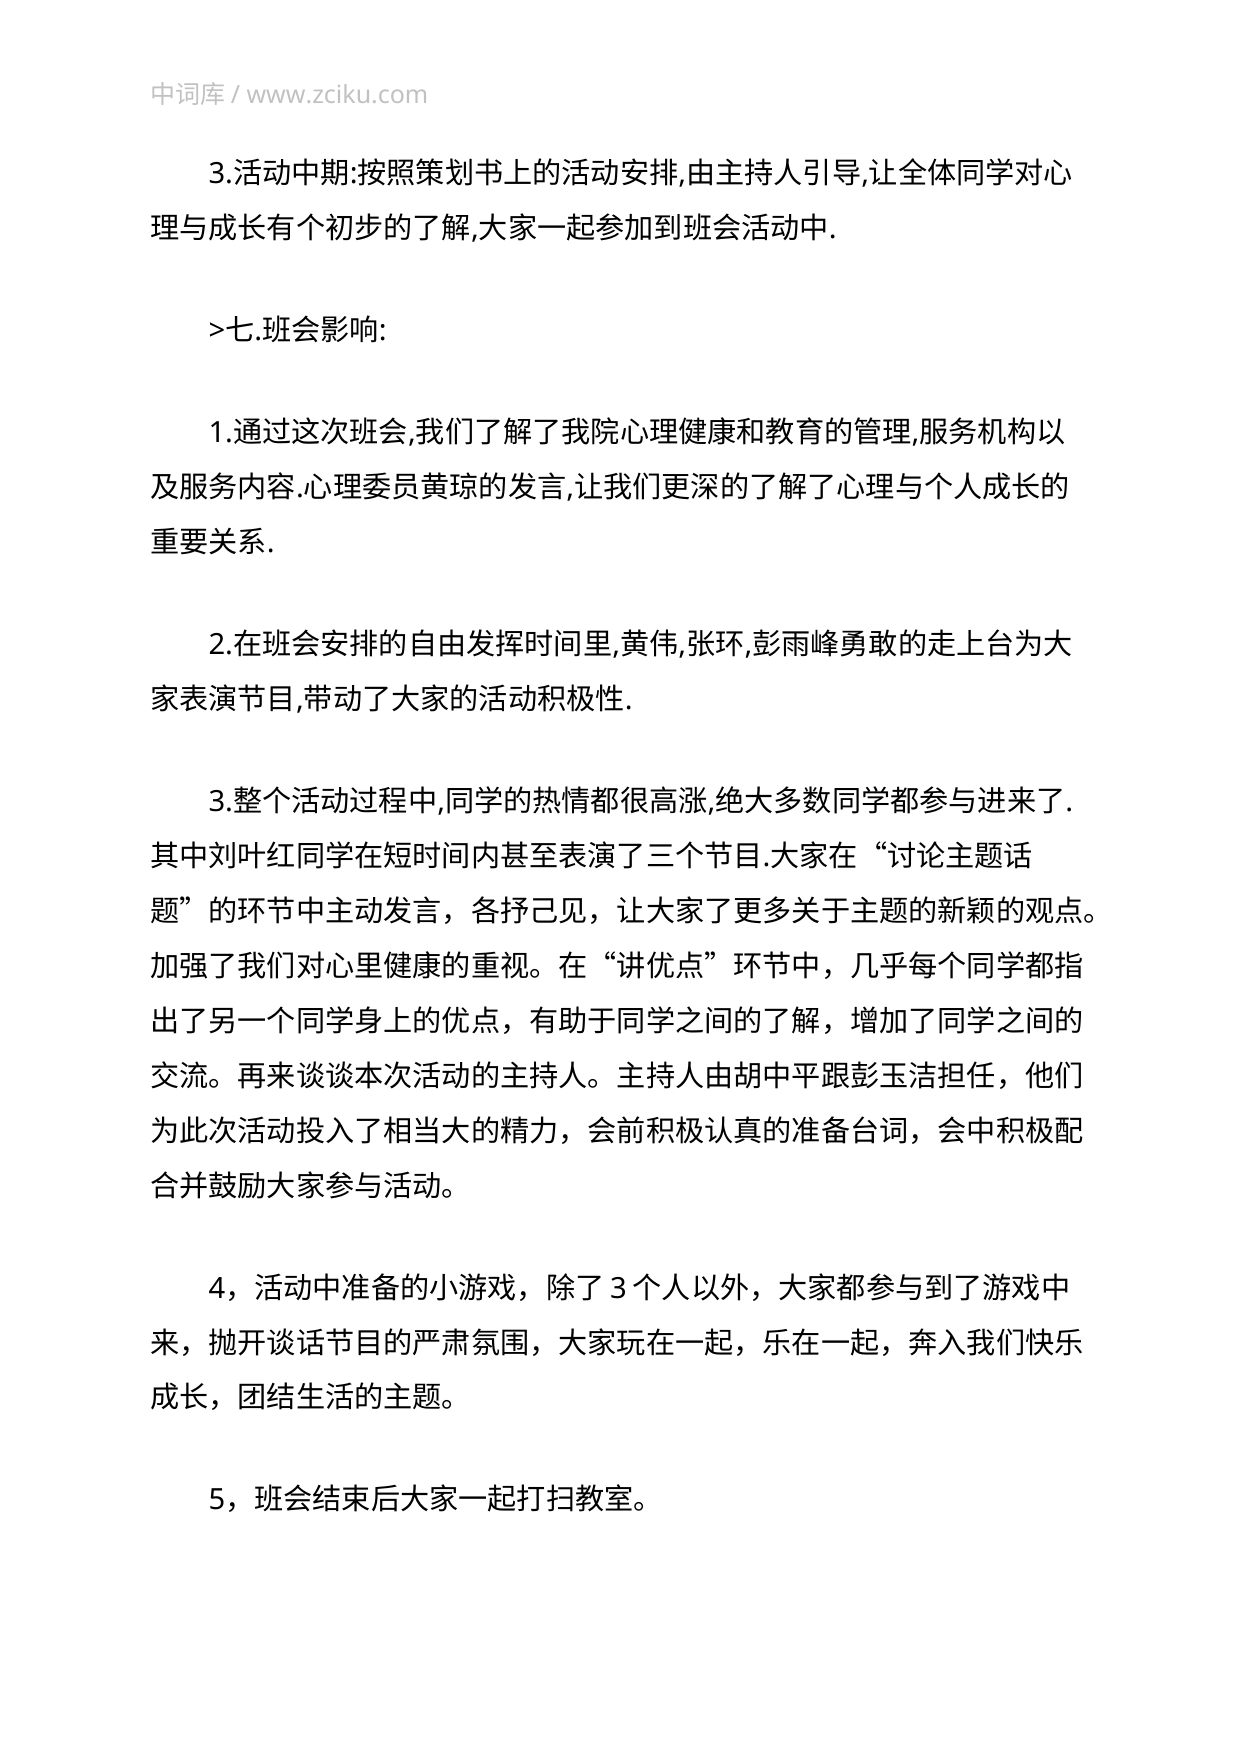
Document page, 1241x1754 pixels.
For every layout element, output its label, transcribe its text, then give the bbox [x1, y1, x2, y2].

text >七.班会影响: [150, 307, 1090, 349]
text 2.在班会安排的自由发挥时间里,黄伟,张环,彭雨峰勇敢的走上台为大家表演节目,带动了大家的活动积极性. [150, 621, 1090, 718]
text 5，班会结束后大家一起打扫教室。 [150, 1476, 1090, 1518]
text 3.活动中期:按照策划书上的活动安排,由主持人引导,让全体同学对心理与成长有个初步的了解,大家一起参加到班会活动中. [150, 150, 1090, 247]
text 3.整个活动过程中,同学的热情都很高涨,绝大多数同学都参与进来了.其中刘叶红同学在短时间内甚至表演了三个节目.大家在“讨论主题话题”的环节中主动发言，各抒己见，让大家了更多关于主题的新颖的观点。加强了我们对心里健康的重视。在“讲优点”环节中，几乎每个同学都指出了另一个同学身上的优点，有助于同学之间的了解，增加了同学之间的交流。再来谈谈本次活动的主持人。主持人由胡中平跟彭玉洁担任，他们为此次活动投入了相当大的精力，会前积极认真的准备台词，会中积极配合并鼓励大家参与活动。 [150, 778, 1090, 1205]
text 4，活动中准备的小游戏，除了3个人以外，大家都参与到了游戏中来，抛开谈话节目的严肃氛围，大家玩在一起，乐在一起，奔入我们快乐成长，团结生活的主题。 [150, 1264, 1090, 1416]
text 1.通过这次班会,我们了解了我院心理健康和教育的管理,服务机构以及服务内容.心理委员黄琼的发言,让我们更深的了解了心理与个人成长的重要关系. [150, 409, 1090, 561]
